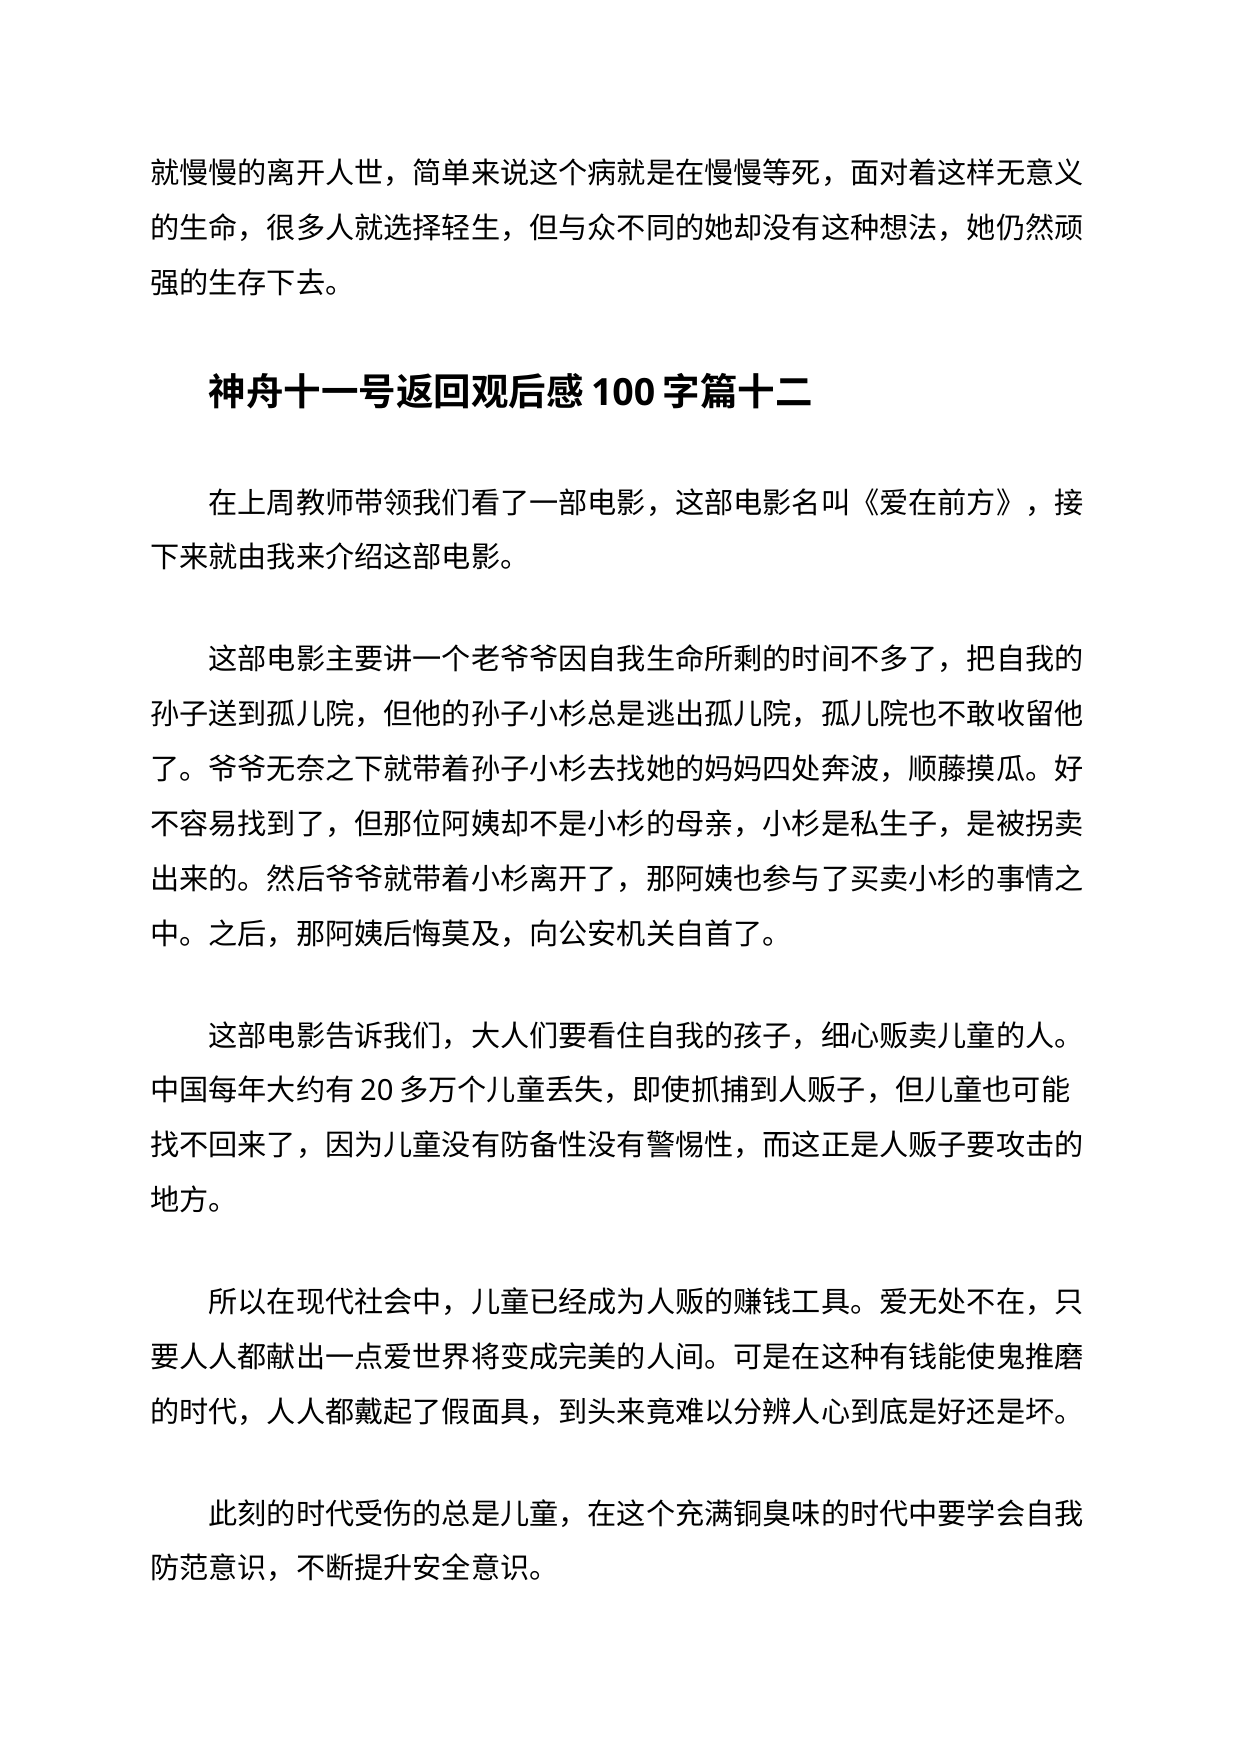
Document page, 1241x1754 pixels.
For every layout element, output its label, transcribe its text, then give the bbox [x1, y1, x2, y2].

text 这部电影主要讲一个老爷爷因自我生命所剩的时间不多了，把自我的孙子送到孤儿院，但他的孙子小杉总是逃出孤儿院，孤儿院也不敢收留他了。爷爷无奈之下就带着孙子小杉去找她的妈妈四处奔波，顺藤摸瓜。好不容易找到了，但那位阿姨却不是小杉的母亲，小杉是私生子，是被拐卖出来的。然后爷爷就带着小杉离开了，那阿姨也参与了买卖小杉的事情之中。之后，那阿姨后悔莫及，向公安机关自首了。 [150, 636, 1090, 953]
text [150, 150, 1090, 302]
text 这部电影告诉我们，大人们要看住自我的孩子，细心贩卖儿童的人。中国每年大约有20多万个儿童丢失，即使抓捕到人贩子，但儿童也可能找不回来了，因为儿童没有防备性没有警惕性，而这正是人贩子要攻击的地方。 [150, 1012, 1090, 1219]
text 神舟十一号返回观后感100字篇十二 [150, 362, 1090, 416]
text 所以在现代社会中，儿童已经成为人贩的赚钱工具。爱无处不在，只要人人都献出一点爱世界将变成完美的人间。可是在这种有钱能使鬼推磨的时代，人人都戴起了假面具，到头来竟难以分辨人心到底是好还是坏。 [150, 1279, 1090, 1431]
text 在上周教师带领我们看了一部电影，这部电影名叫《爱在前方》，接下来就由我来介绍这部电影。 [150, 479, 1090, 576]
text 此刻的时代受伤的总是儿童，在这个充满铜臭味的时代中要学会自我防范意识，不断提升安全意识。 [150, 1490, 1090, 1587]
